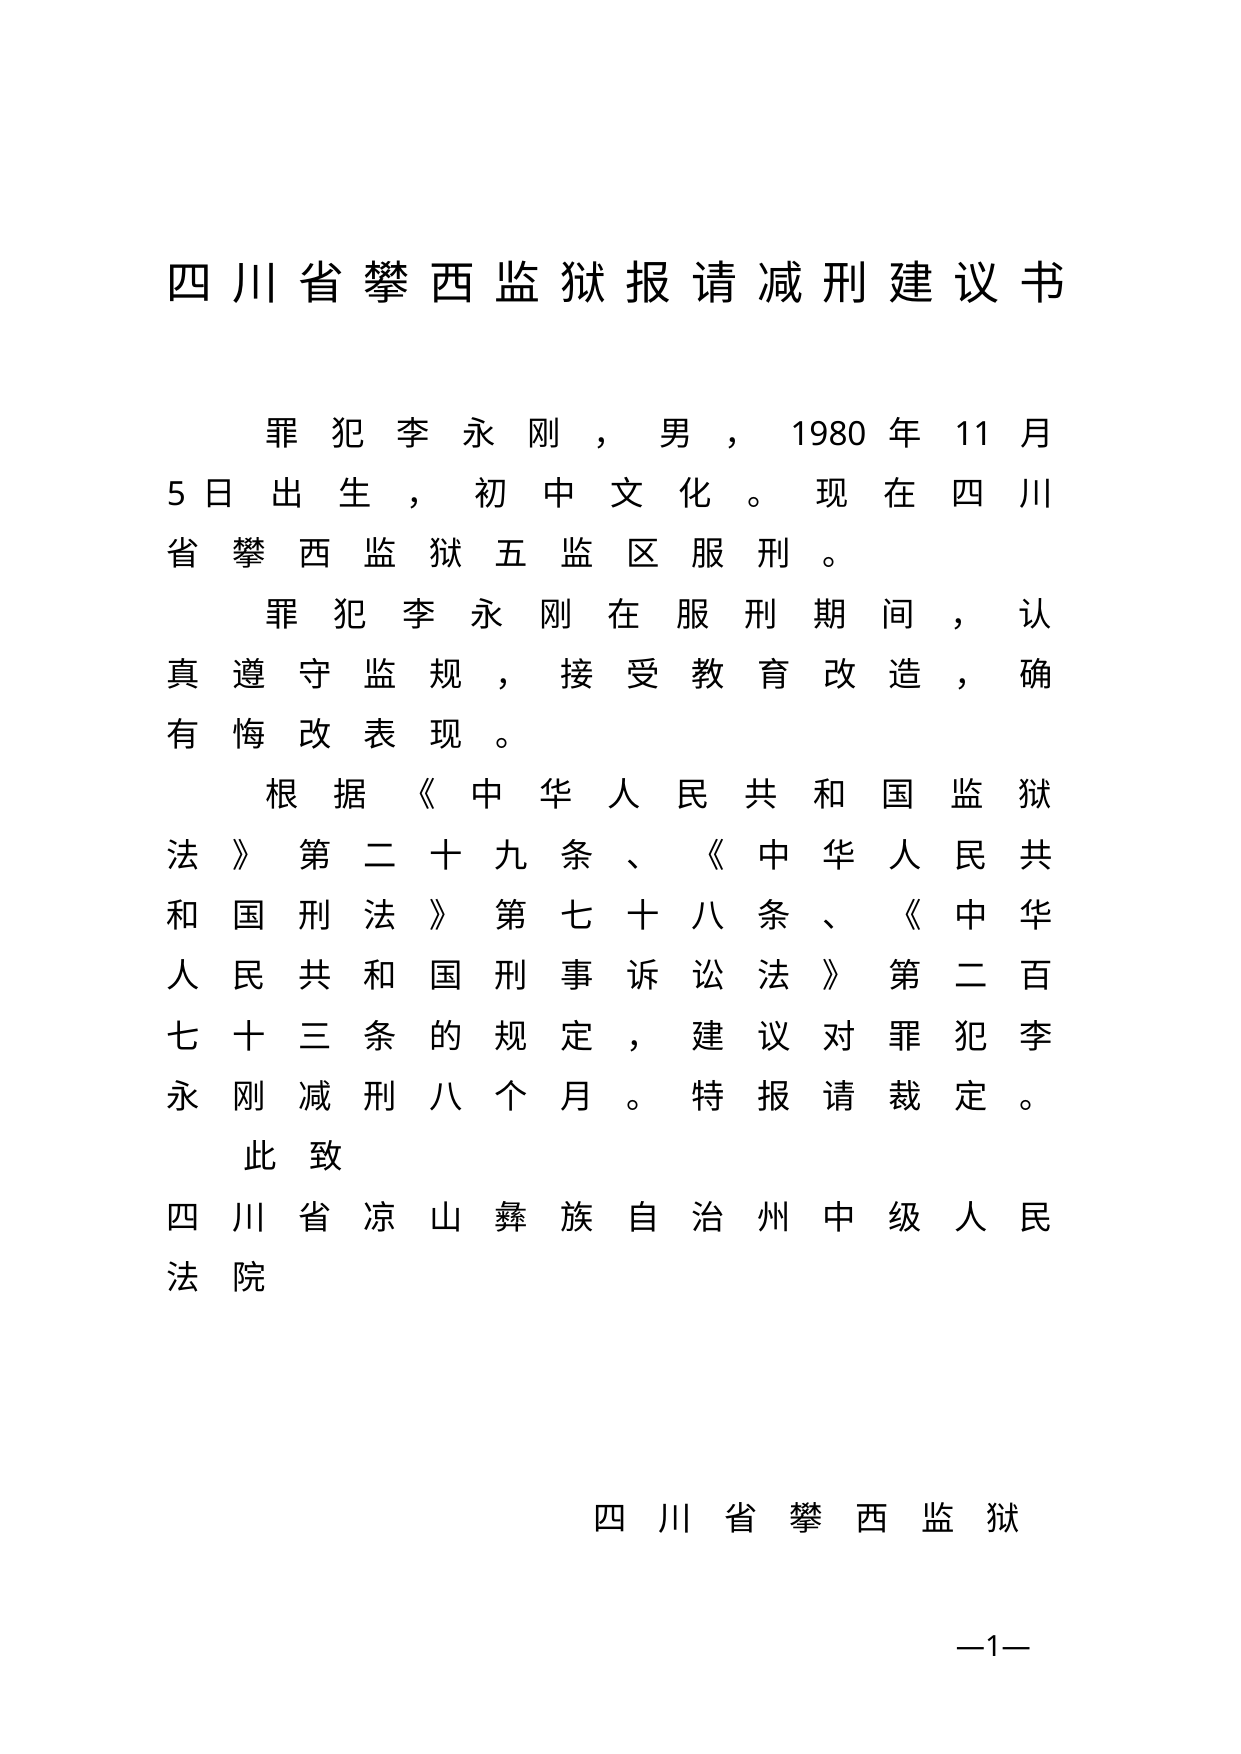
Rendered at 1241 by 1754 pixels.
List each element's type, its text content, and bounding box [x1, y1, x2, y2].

text 根据《中华人民共和国监狱法》第二十九条、《中华人民共和国刑法》第七十八条、《中华人民共和国刑事诉讼法》第二百七十三条的规定，建议对罪犯李永刚减刑八个月。特报请裁定。 [167, 762, 1085, 1124]
text 罪犯李永刚在服刑期间，认真遵守监规，接受教育改造，确有悔改表现。 [167, 581, 1085, 762]
text 罪犯李永刚，男，1980年11月5日出生，初中文化。现在四川省攀西监狱五监区服刑。 [167, 400, 1085, 581]
text 此致 [167, 1124, 1085, 1184]
text 四川省凉山彝族自治州中级人民法院 [167, 1184, 1085, 1305]
text 四川省攀西监狱 [167, 1486, 1052, 1546]
text 四川省攀西监狱报请减刑建议书 [167, 219, 1085, 340]
